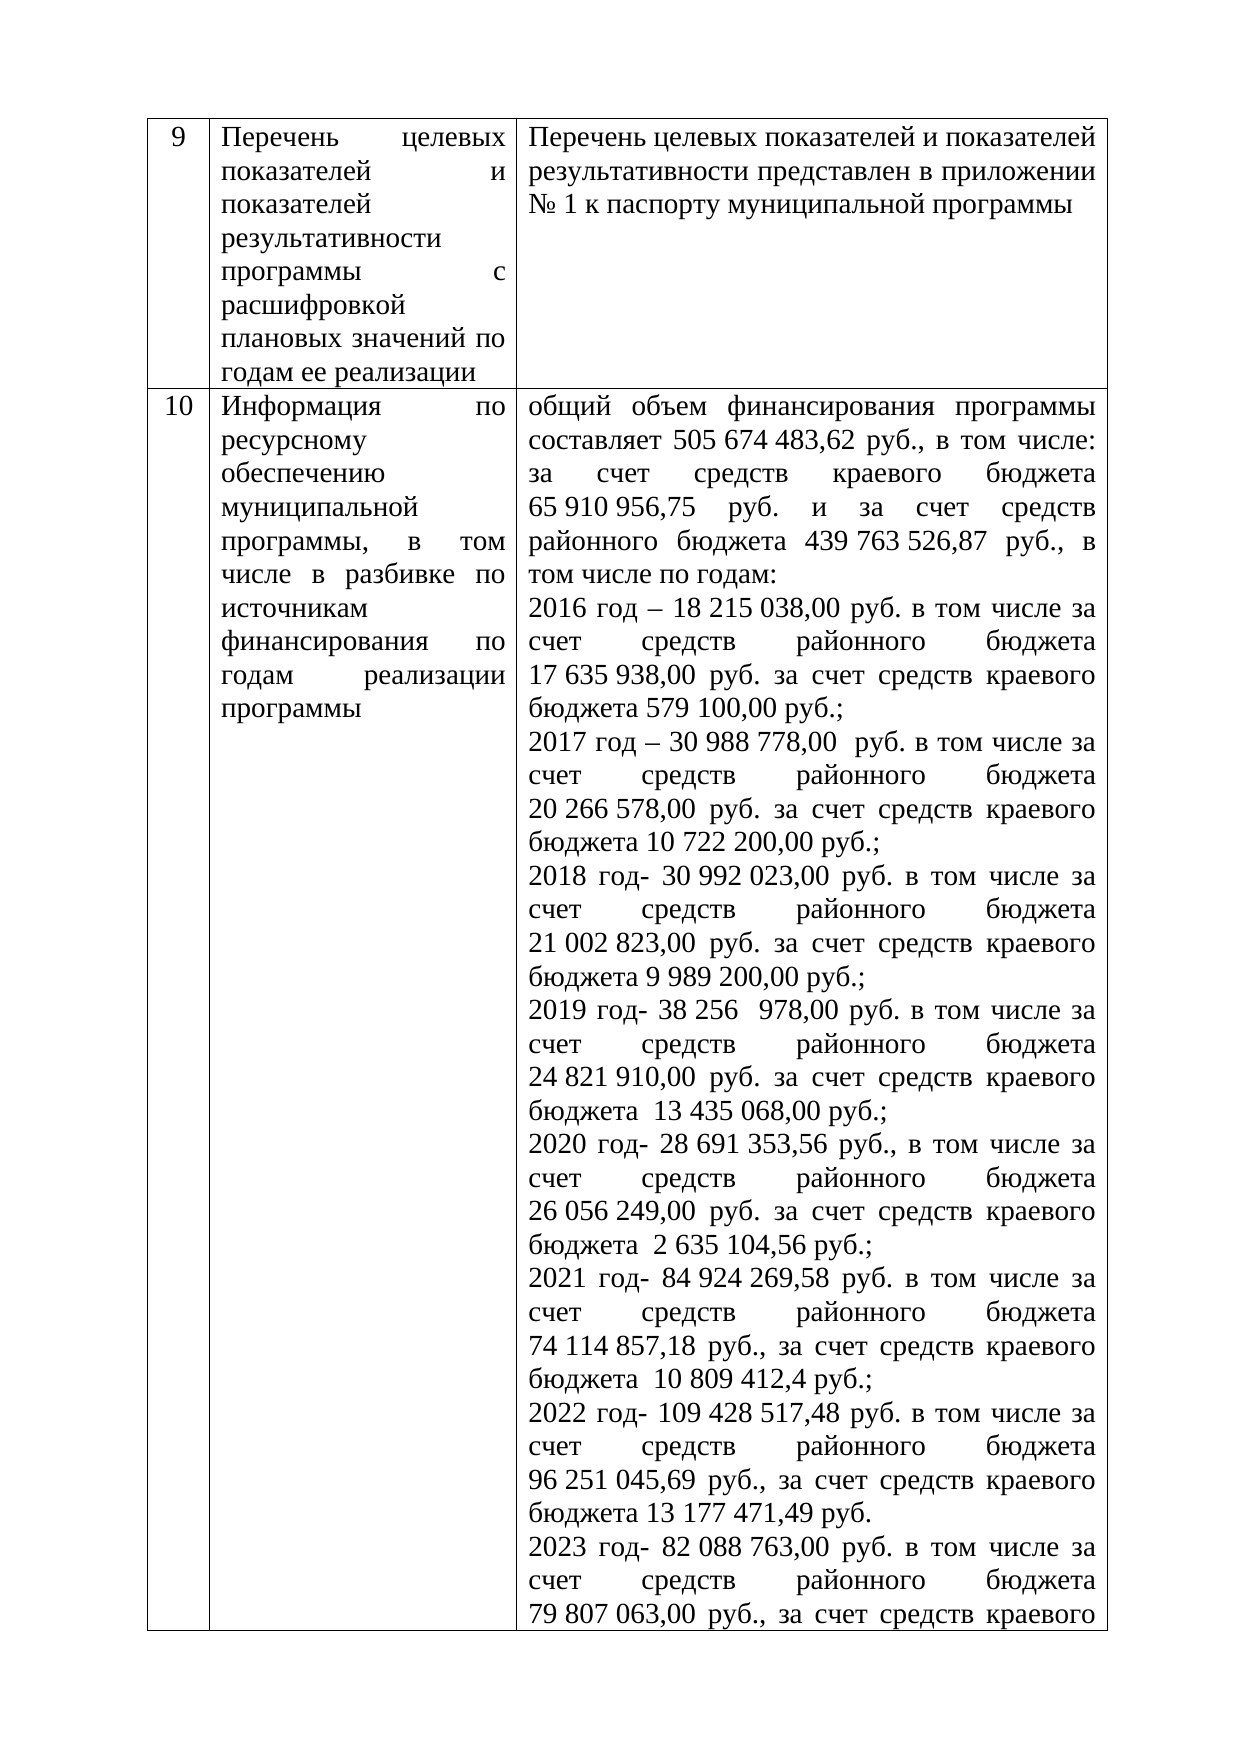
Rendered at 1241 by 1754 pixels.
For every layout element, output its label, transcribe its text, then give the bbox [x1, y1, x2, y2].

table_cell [210, 389, 516, 1629]
table_cell Перечень целевых показателей и показателей результативности программы с расшифровкой плановых значений по годам ее реализации [210, 119, 516, 387]
table_cell Перечень целевых показателей и показателей результативности представлен в приложении № 1 к паспорту муниципальной программы [517, 119, 1107, 387]
table_cell 9 [148, 119, 209, 387]
table_cell 10 [148, 389, 209, 1629]
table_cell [517, 389, 1107, 1629]
